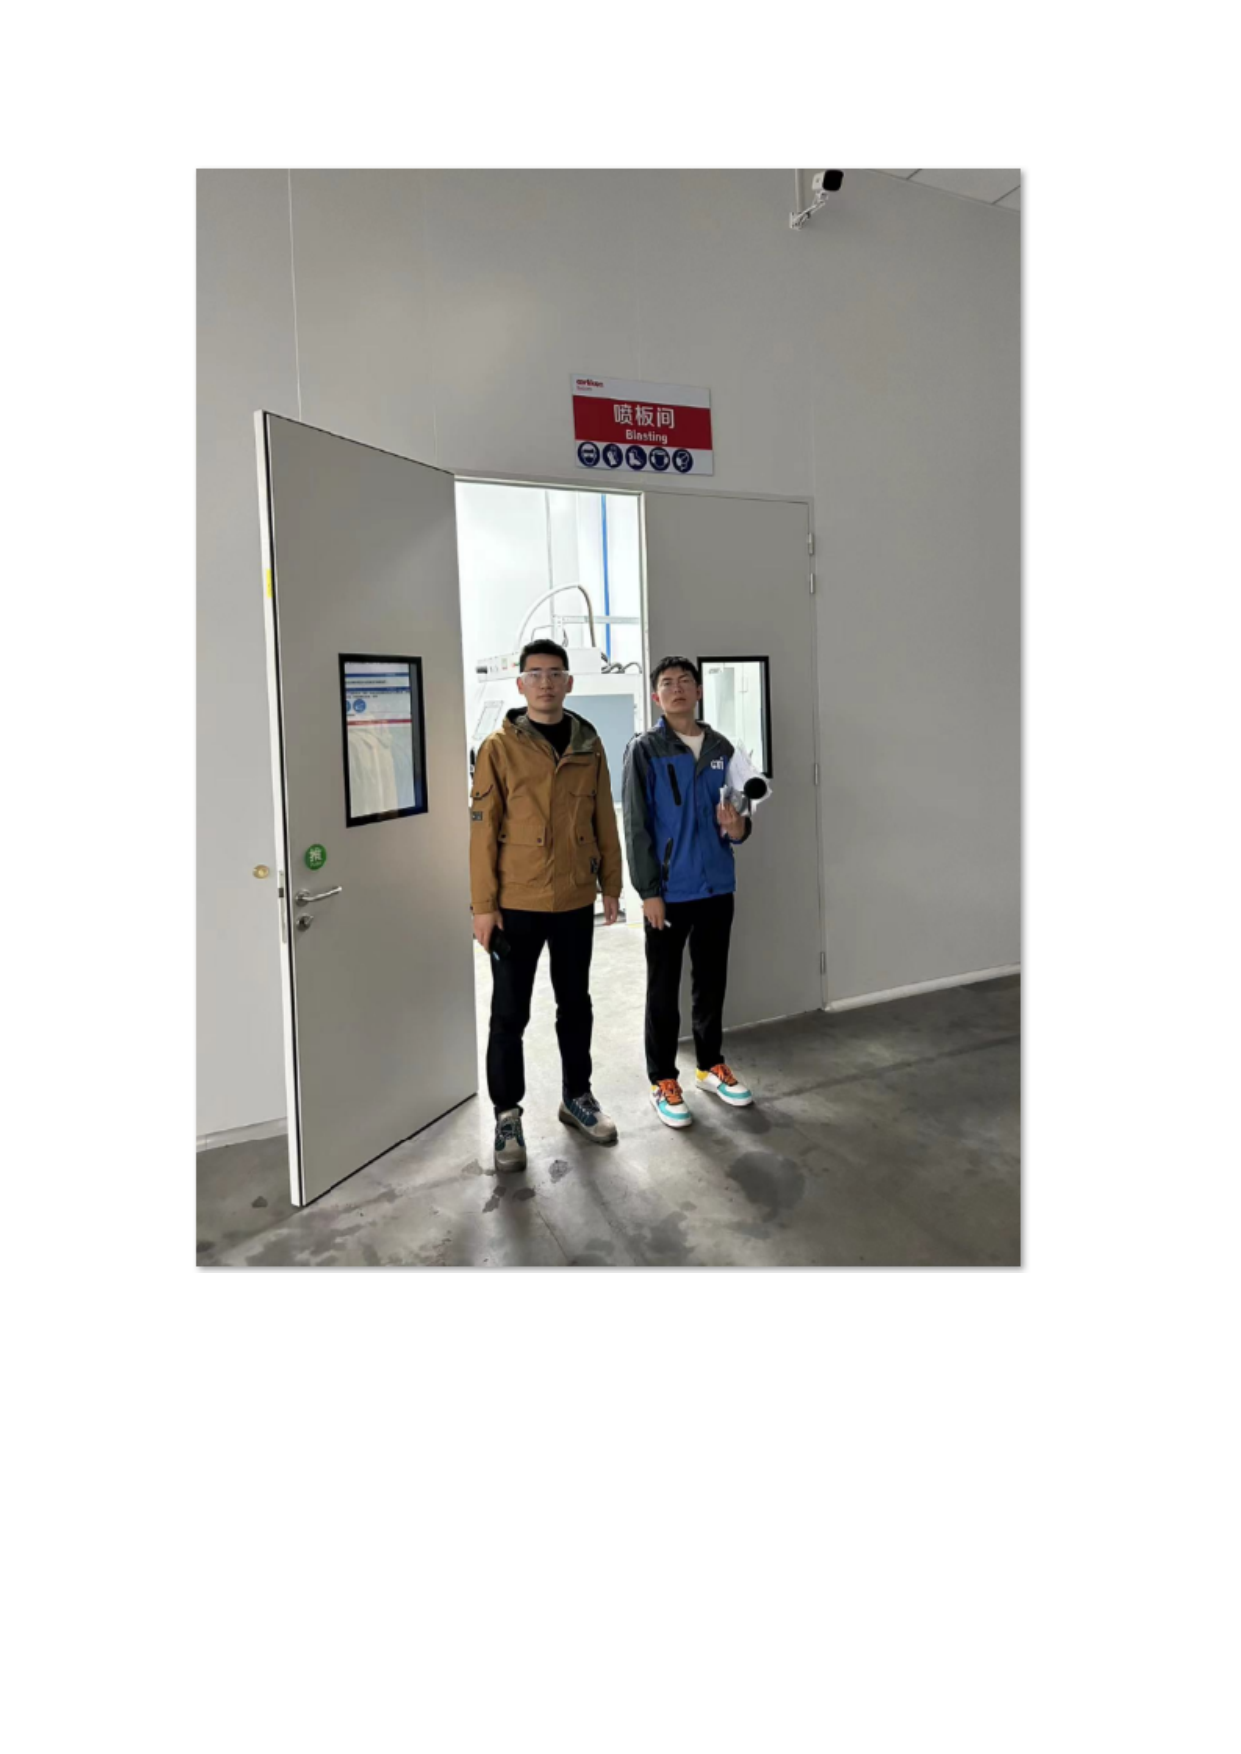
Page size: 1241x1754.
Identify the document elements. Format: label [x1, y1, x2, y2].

picture [187, 162, 1049, 1273]
